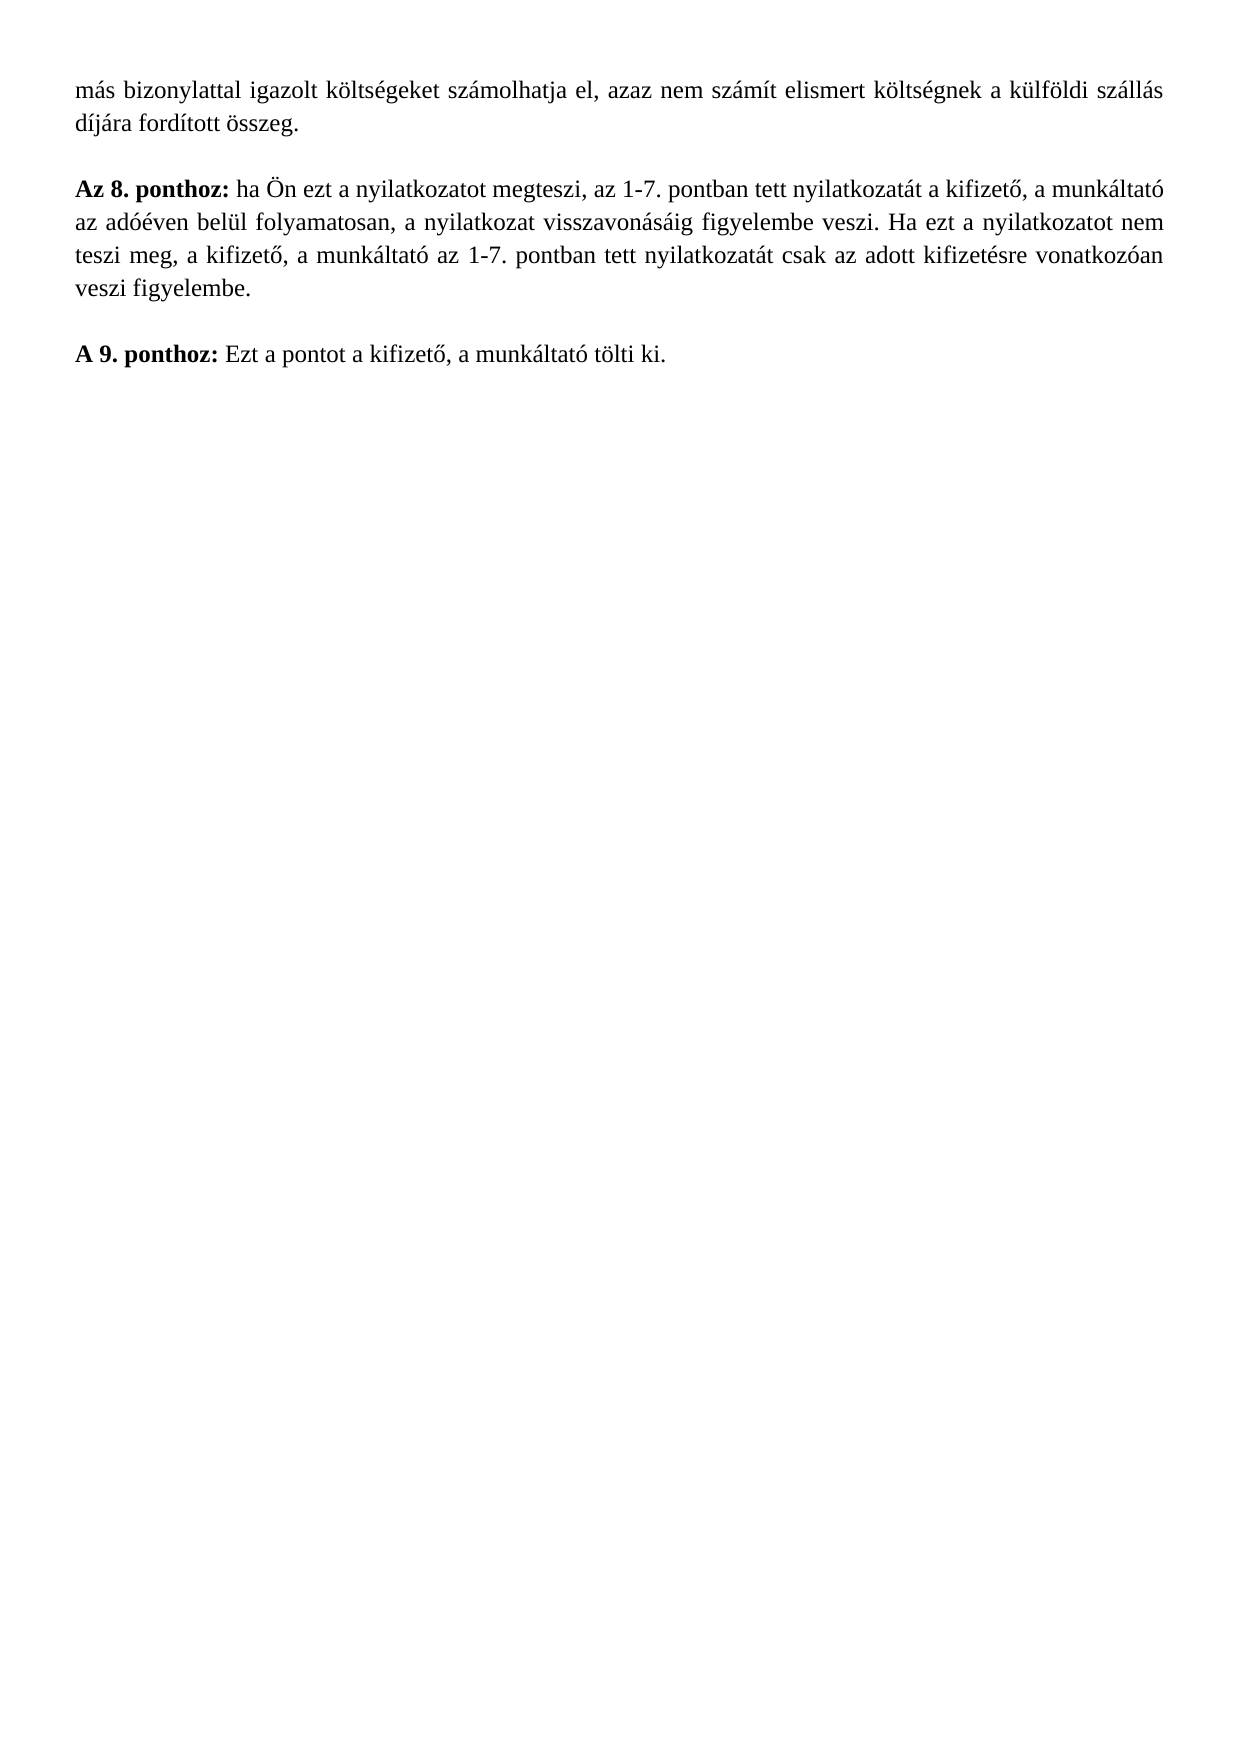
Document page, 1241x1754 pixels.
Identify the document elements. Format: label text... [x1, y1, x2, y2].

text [75, 75, 1165, 137]
text A 9. ponthoz: Ezt a pontot a kifizető, a munkáltató tölti ki. [75, 339, 1165, 368]
text Az 8. ponthoz: ha Ön ezt a nyilatkozatot megteszi, az 1-7. pontban tett nyilatkozatát a kifizető, a munkáltató az adóéven belül folyamatosan, a nyilatkozat visszavonásáig figyelembe veszi. Ha ezt a nyilatkozatot nem teszi meg, a kifizető, a munkáltató az 1-7. pontban tett nyilatkozatát csak az adott kifizetésre vonatkozóan veszi figyelembe. [75, 174, 1165, 302]
